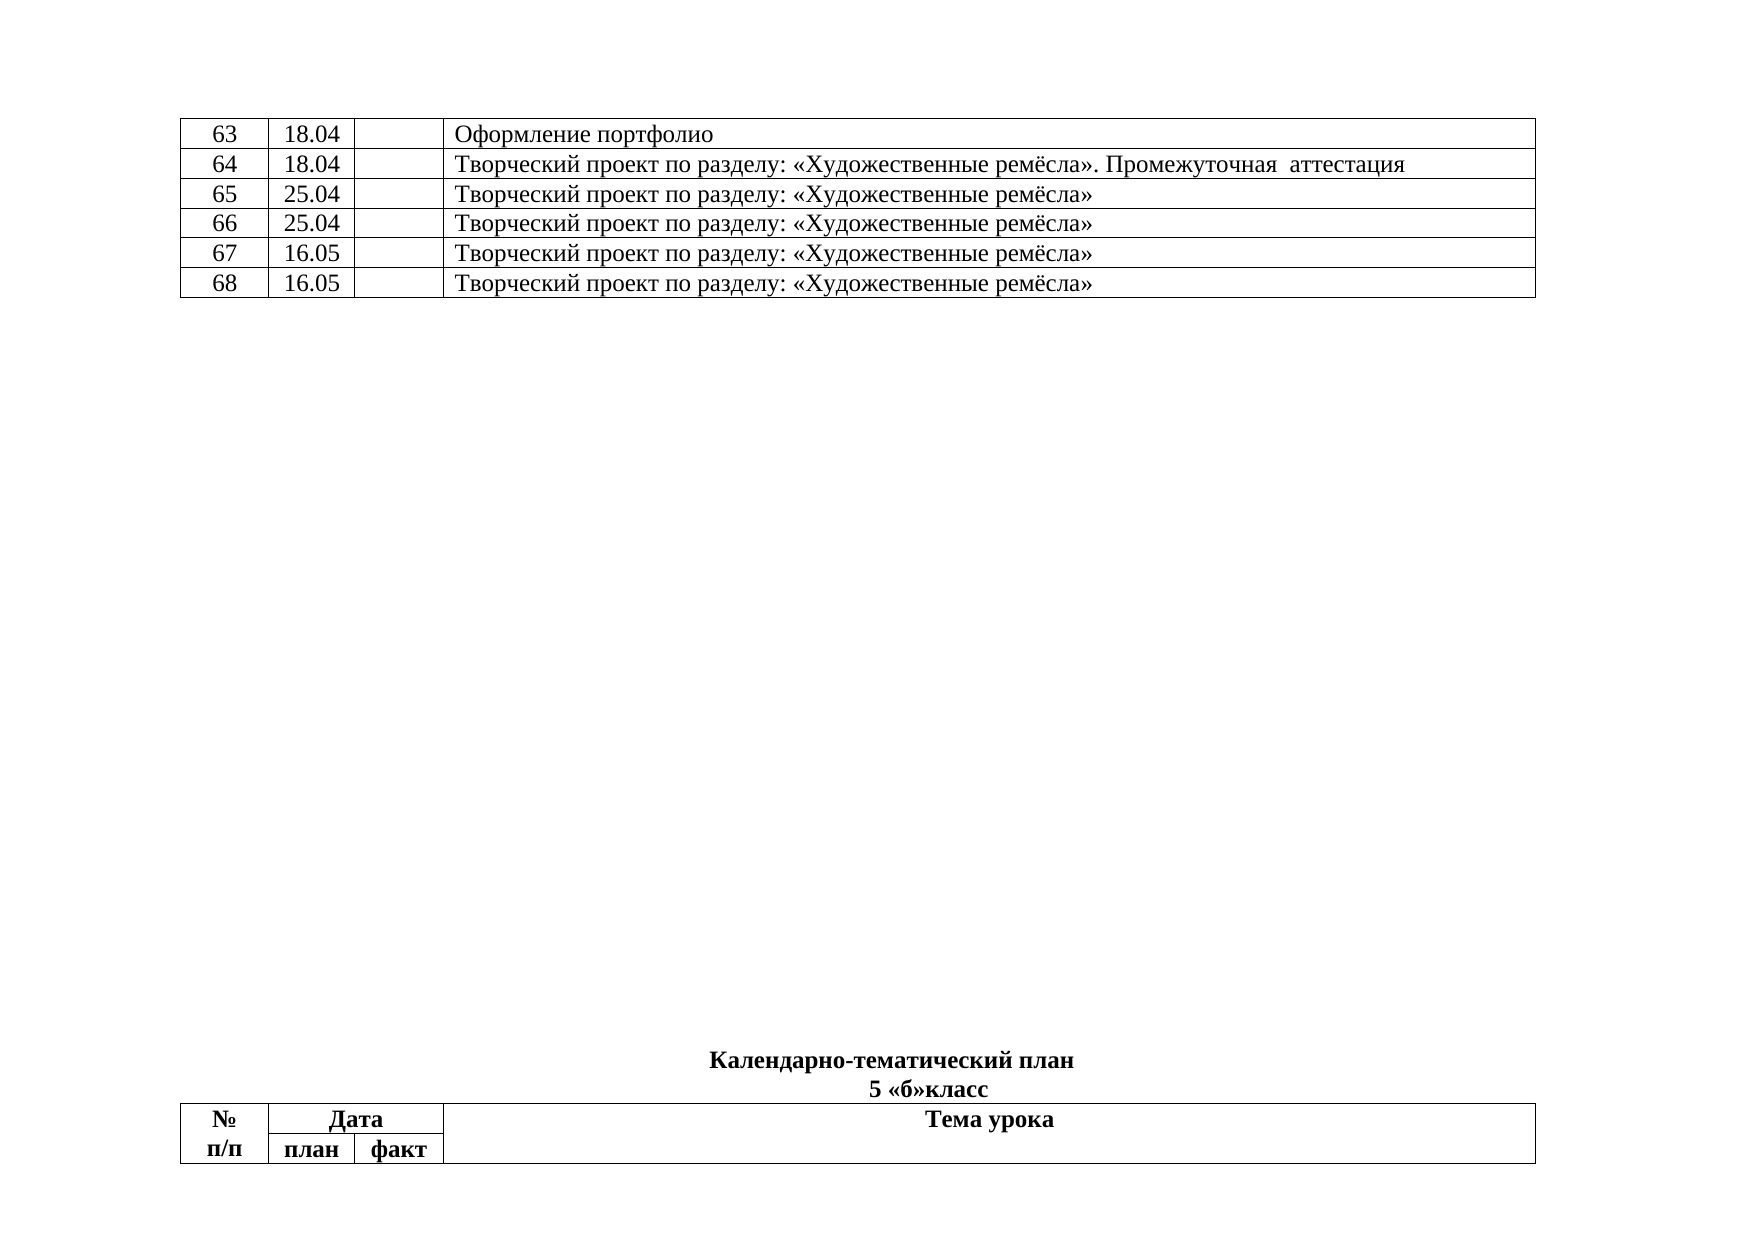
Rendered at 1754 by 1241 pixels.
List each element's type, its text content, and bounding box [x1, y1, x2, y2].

table_cell 64 [181, 149, 268, 178]
table_cell Творческий проект по разделу: «Художественные ремёсла» [444, 209, 1535, 237]
table_cell 68 [181, 268, 268, 297]
table_cell Творческий проект по разделу: «Художественные ремёсла» [444, 238, 1535, 267]
table_header Тема урока [444, 1104, 1535, 1162]
table_cell 67 [181, 238, 268, 267]
text Календарно-тематический план [103, 1045, 1680, 1074]
table_cell 63 [181, 119, 268, 148]
table_cell план [269, 1134, 354, 1162]
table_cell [444, 179, 1535, 207]
table_cell 66 [181, 209, 268, 237]
text 5 «б»класс [103, 1074, 1680, 1103]
table_cell Творческий проект по разделу: «Художественные ремёсла» [444, 268, 1535, 297]
table_cell 16.05 [269, 268, 354, 297]
table_cell 18.04 [269, 119, 354, 148]
table_cell [355, 149, 443, 178]
table_cell 16.05 [269, 238, 354, 267]
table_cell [444, 119, 1535, 148]
table_cell [355, 268, 443, 297]
table_header Дата [269, 1104, 443, 1133]
table_cell 25.04 [269, 209, 354, 237]
table_cell [355, 238, 443, 267]
table_cell [355, 119, 443, 148]
table_cell факт [355, 1134, 443, 1162]
table_cell [355, 209, 443, 237]
table_cell Творческий проект по разделу: «Художественные ремёсла». Промежуточная аттестация [444, 149, 1535, 178]
table_cell 18.04 [269, 149, 354, 178]
table_cell [355, 179, 443, 207]
table_cell 65 [181, 179, 268, 207]
table_header № п/п [181, 1104, 268, 1162]
table_cell 25.04 [269, 179, 354, 207]
